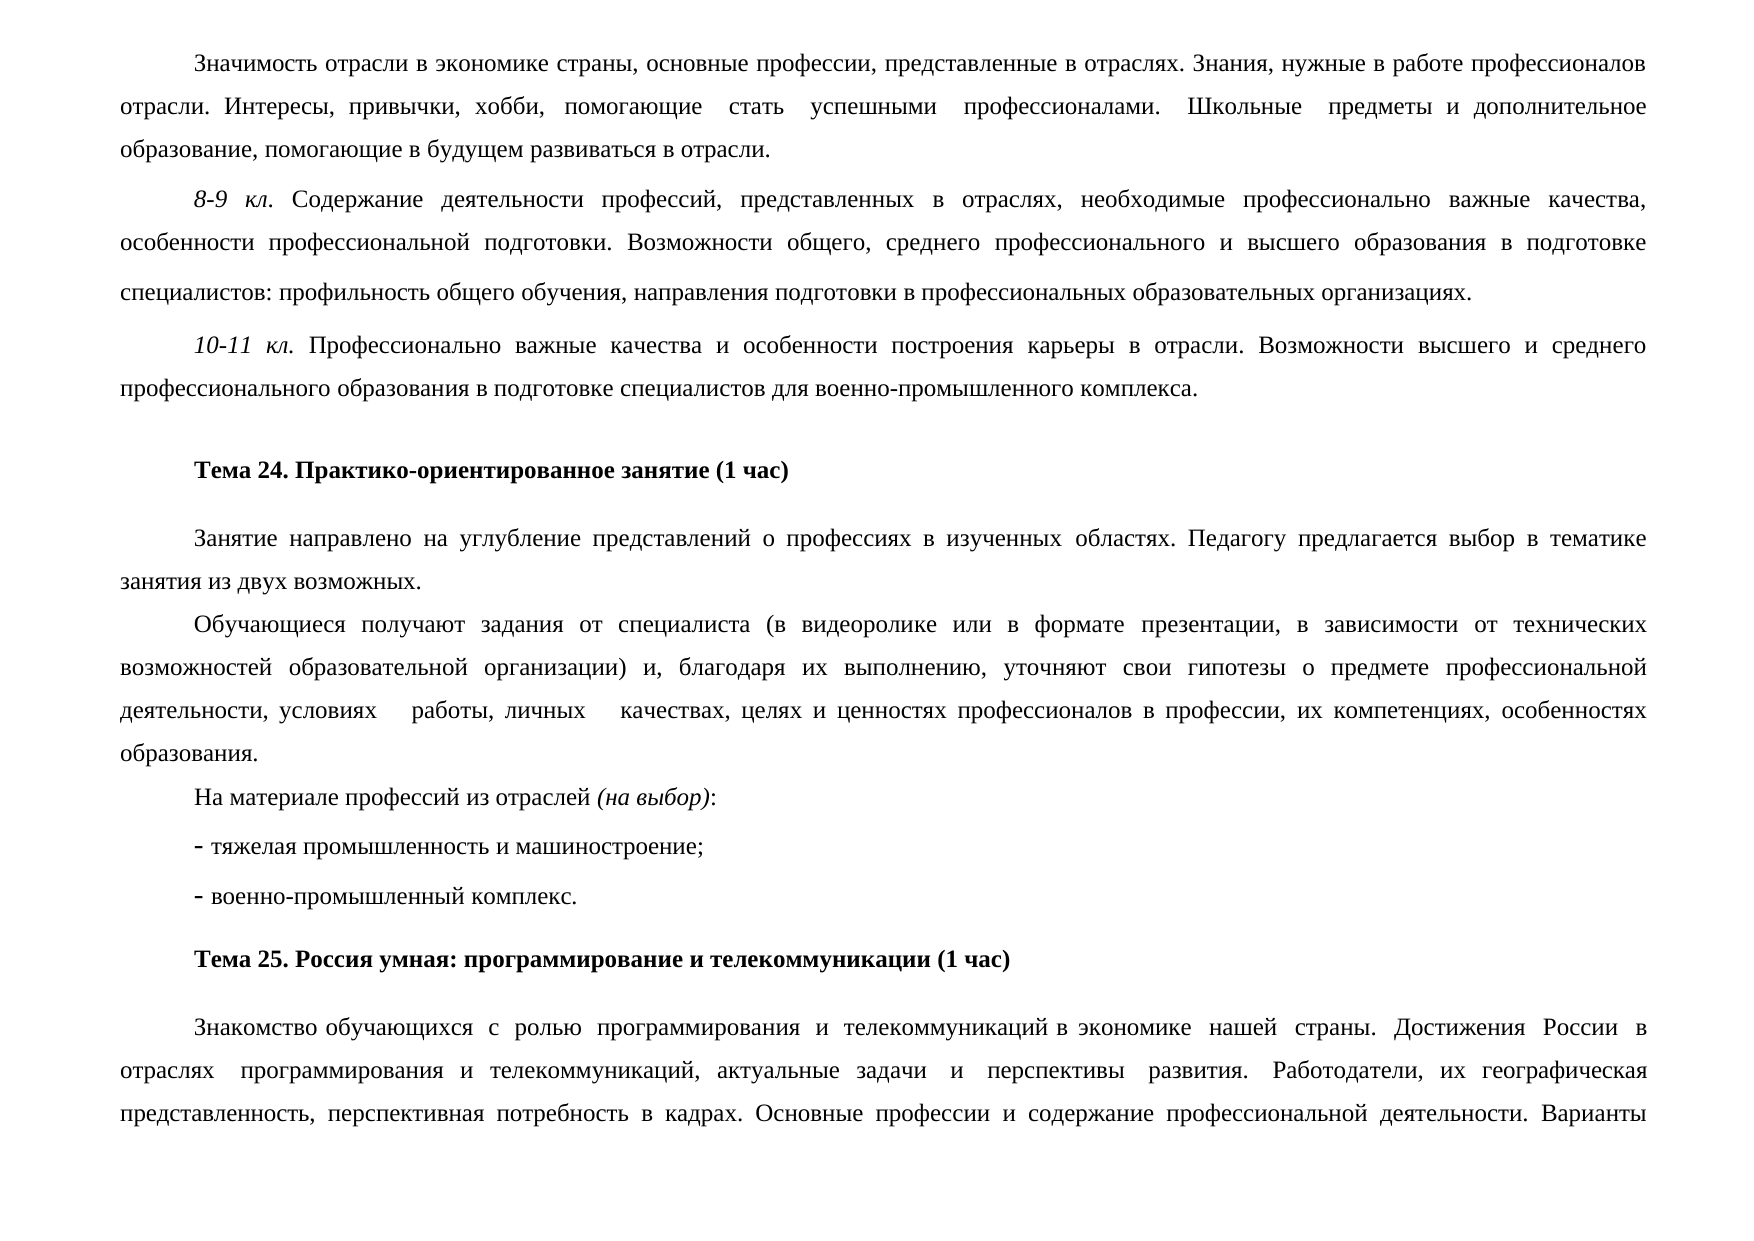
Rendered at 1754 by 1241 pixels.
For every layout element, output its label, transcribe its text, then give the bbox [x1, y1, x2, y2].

list тяжелая промышленность и машиностроение; [194, 827, 1658, 861]
text 8-9 кл. Содержание деятельности профессий, представленных в отраслях, необходимые профессионально важные качества, особенности профессиональной подготовки. Возможности общего, среднего профессионального и высшего образования в подготовке специалистов: профильность общего обучения, направления подготовки в профессиональных образовательных организациях. [120, 184, 1647, 306]
text Занятие направлено на углубление представлений о профессиях в изученных областях. Педагогу предлагается выбор в тематике занятия из двух возможных. [120, 523, 1647, 595]
text Обучающиеся получают задания от специалиста (в видеоролике или в формате презентации, в зависимости от технических возможностей образовательной организации) и, благодаря их выполнению, уточняют свои гипотезы о предмете профессиональной деятельности, условиях работы, личных качествах, целях и ценностях профессионалов в профессии, их компетенциях, особенностях образования. [120, 609, 1647, 767]
list военно-промышленный комплекс. [194, 877, 1658, 911]
subtitle Тема 24. Практико-ориентированное занятие (1 час) [194, 455, 1658, 484]
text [120, 1012, 1647, 1127]
text На материале профессий из отраслей (на выбор): [194, 782, 1658, 810]
text 10-11 кл. Профессионально важные качества и особенности построения карьеры в отрасли. Возможности высшего и среднего профессионального образования в подготовке специалистов для военно-промышленного комплекса. [120, 330, 1647, 402]
subtitle Тема 25. Россия умная: программирование и телекоммуникации (1 час) [194, 944, 1658, 973]
text Значимость отрасли в экономике страны, основные профессии, представленные в отраслях. Знания, нужные в работе профессионалов отрасли. Интересы, привычки, хобби, помогающие стать успешными профессионалами. Школьные предметы и дополнительное образование, помогающие в будущем развиваться в отрасли. [120, 48, 1647, 163]
